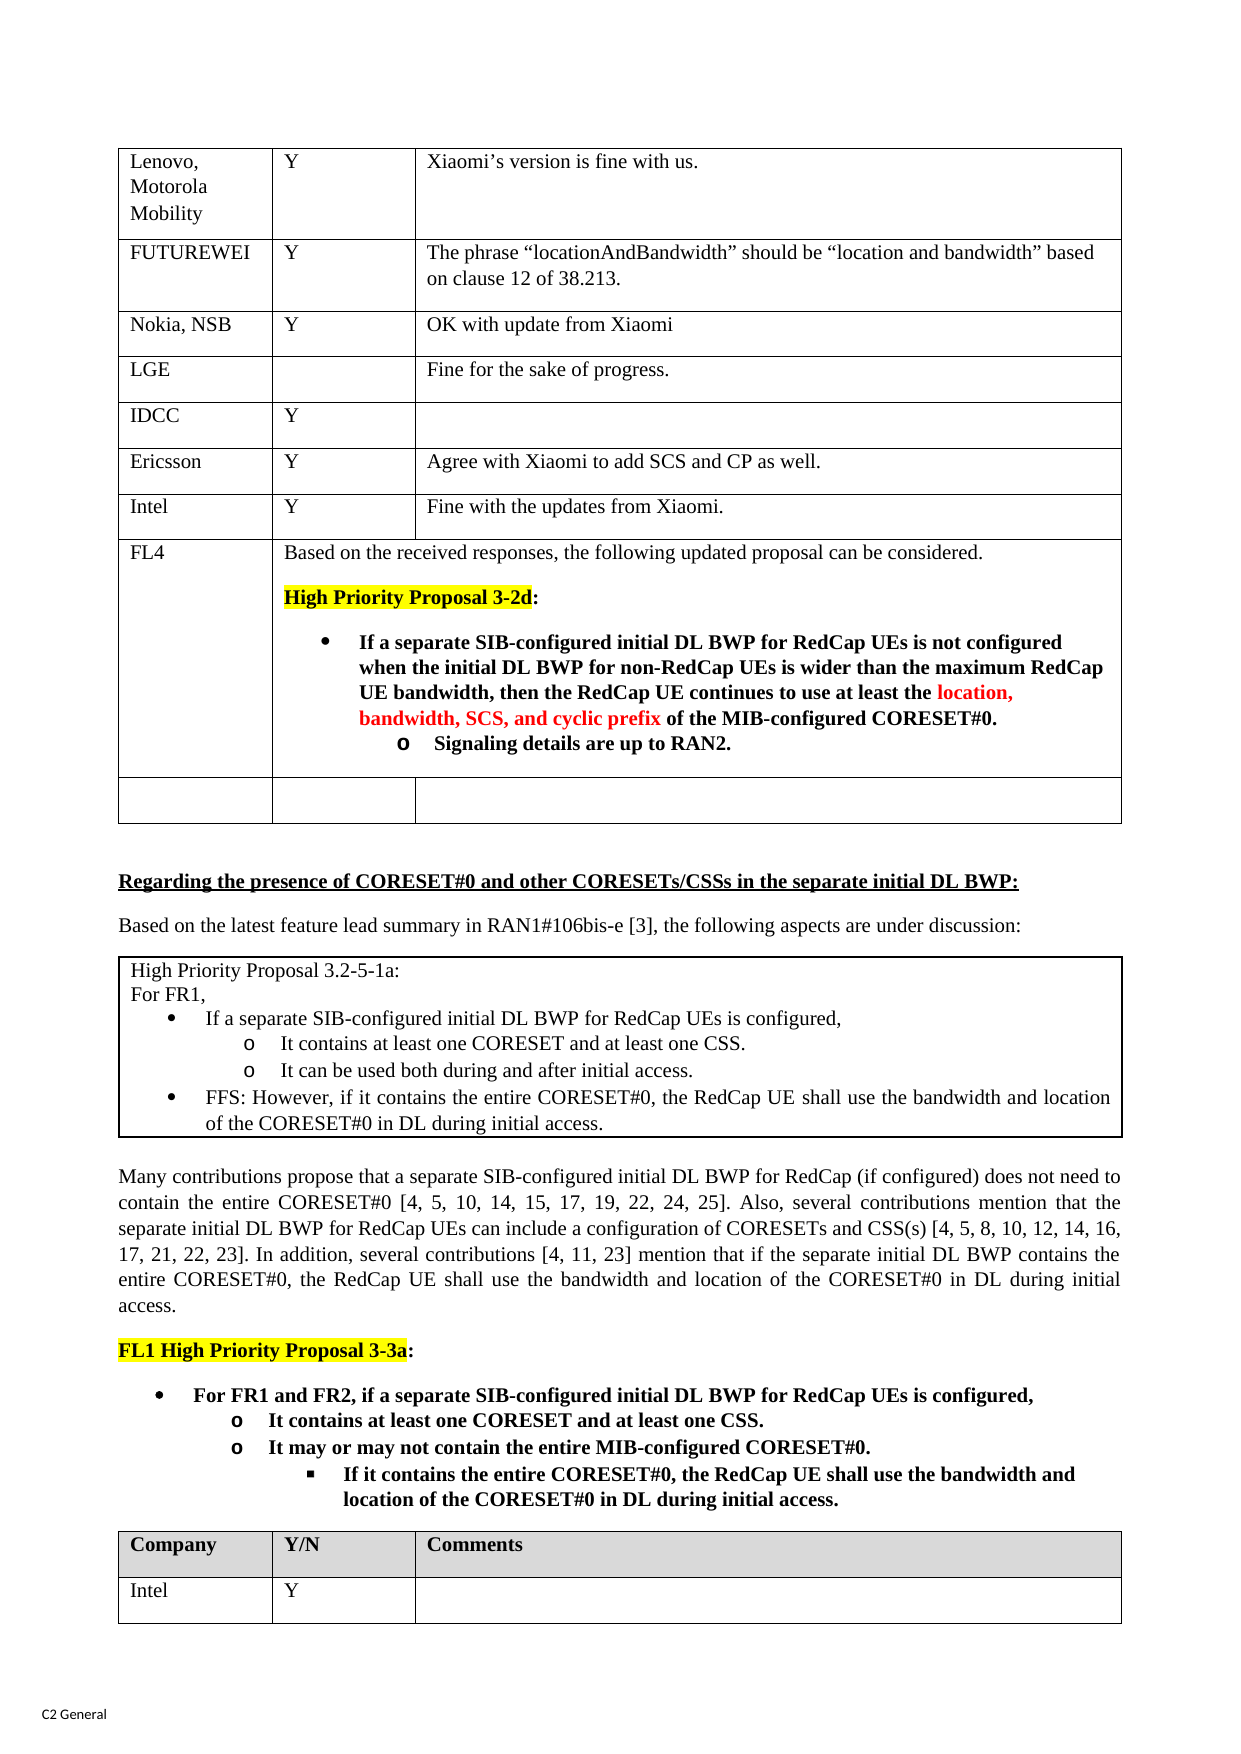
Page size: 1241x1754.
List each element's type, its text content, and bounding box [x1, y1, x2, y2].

table_header Comments [416, 1532, 1121, 1577]
table_cell Fine with the updates from Xiaomi. [416, 495, 1121, 539]
table_cell FL4 [119, 540, 272, 777]
table_cell Agree with Xiaomi to add SCS and CP as well. [416, 449, 1121, 493]
text Regarding the presence of CORESET#0 and other CORESETs/CSSs in the separate initial DL BWP: [118, 868, 1122, 893]
table_cell IDCC [119, 403, 272, 448]
table_cell Y [273, 495, 415, 539]
table_cell Y [273, 1578, 415, 1622]
table_cell Y [273, 149, 415, 239]
table_cell [273, 357, 415, 402]
table_cell OK with update from Xiaomi [416, 312, 1121, 356]
text Based on the latest feature lead summary in RAN1#106bis-e [3], the following aspects are under discussion: [118, 913, 1122, 937]
table_cell Ericsson [119, 449, 272, 493]
table_cell Lenovo, Motorola Mobility [119, 149, 272, 239]
table_cell Xiaomi’s version is fine with us. [416, 149, 1121, 239]
list If it contains the entire CORESET#0, the RedCap UE shall use the bandwidth and location of the CORESET#0 in DL during initial access. [306, 1462, 1122, 1511]
table_cell Y [273, 403, 415, 448]
table_cell Y [273, 312, 415, 356]
table_cell LGE [119, 357, 272, 402]
table_cell Intel [119, 1578, 272, 1622]
list It may or may not contain the entire MIB-configured CORESET#0. [231, 1435, 1122, 1461]
list It contains at least one CORESET and at least one CSS. [231, 1408, 1122, 1434]
table_cell The phrase “locationAndBandwidth” should be “location and bandwidth” based on clause 12 of 38.213. [416, 240, 1121, 311]
text Many contributions propose that a separate SIB-configured initial DL BWP for RedCap (if configured) does not need to contain the entire CORESET#0 [4, 5, 10, 14, 15, 17, 19, 22, 24, 25]. Also, several contributions mention that the separate initial DL BWP for RedCap UEs can include a configuration of CORESETs and CSS(s) [4, 5, 8, 10, 12, 14, 16, 17, 21, 22, 23]. In addition, several contributions [4, 11, 23] mention that if the separate initial DL BWP contains the entire CORESET#0, the RedCap UE shall use the bandwidth and location of the CORESET#0 in DL during initial access. [118, 1138, 1122, 1317]
table_header Y/N [273, 1532, 415, 1577]
table_cell [416, 1578, 1121, 1622]
table_cell [416, 778, 1121, 823]
table_cell Fine for the sake of progress. [416, 357, 1121, 402]
table_cell Based on the received responses, the following updated proposal can be considered. High Priority Proposal 3-2d: If a separate SIB-configured initial DL BWP for RedCap UEs is not configured when the initial DL BWP for non-RedCap UEs is wider than the maximum RedCap UE bandwidth, then the RedCap UE continues to use at least the location, bandwidth, SCS, and cyclic prefix of the MIB-configured CORESET#0. Signaling details are up to RAN2. [273, 540, 1121, 777]
list For FR1 and FR2, if a separate SIB-configured initial DL BWP for RedCap UEs is configured, [156, 1383, 1122, 1407]
table_cell FUTUREWEI [119, 240, 272, 311]
table_cell [273, 778, 415, 823]
table_header High Priority Proposal 3.2-5-1a: For FR1, If a separate SIB-configured initial DL BWP for RedCap UEs is configured, It contains at least one CORESET and at least one CSS. It can be used both during and after initial access. FFS: However, if it contains the entire CORESET#0, the RedCap UE shall use the bandwidth and location of the CORESET#0 in DL during initial access. [120, 958, 1121, 1136]
table_cell Nokia, NSB [119, 312, 272, 356]
table_cell Intel [119, 495, 272, 539]
table_cell [416, 403, 1121, 448]
table_cell Y [273, 449, 415, 493]
table_cell [119, 778, 272, 823]
table_header Company [119, 1532, 272, 1577]
table_cell Y [273, 240, 415, 311]
text FL1 High Priority Proposal 3-3a: [407, 1338, 1122, 1362]
